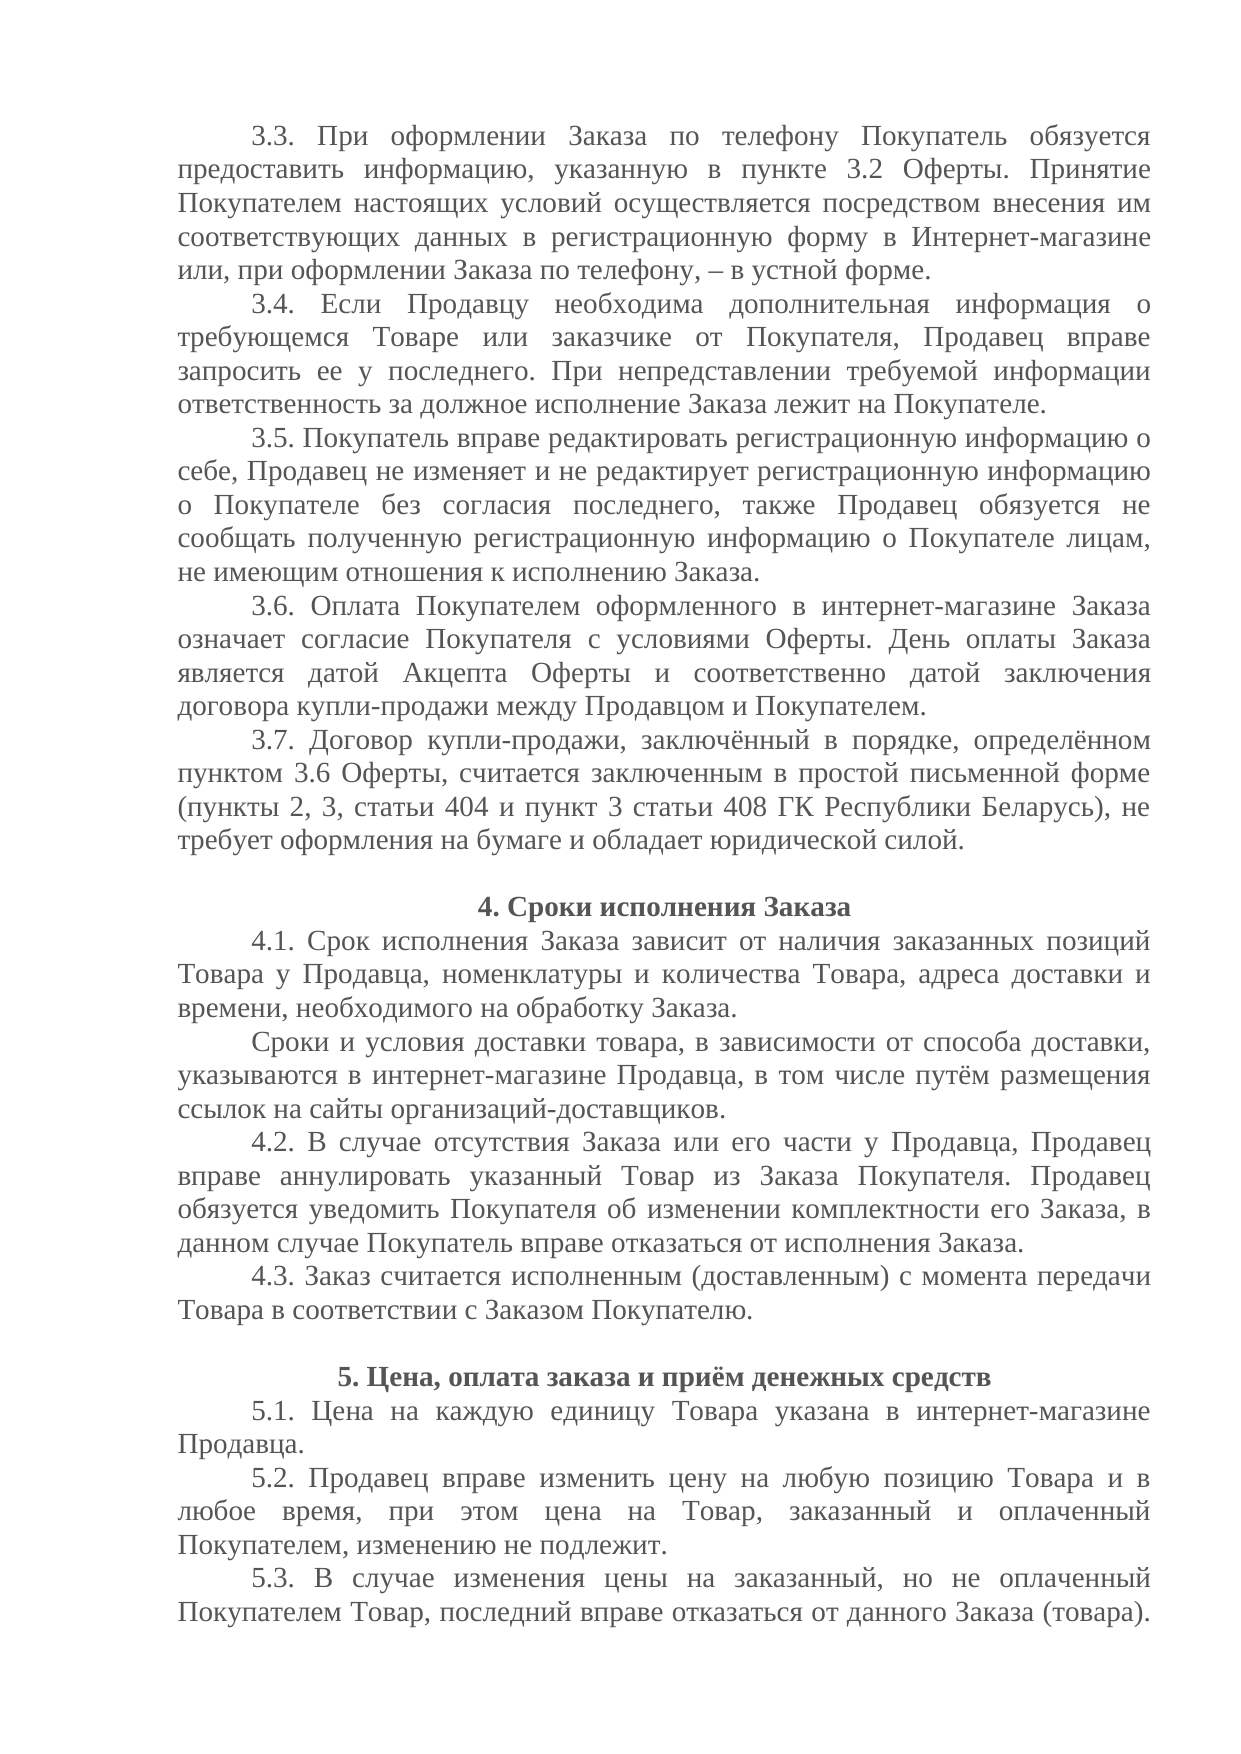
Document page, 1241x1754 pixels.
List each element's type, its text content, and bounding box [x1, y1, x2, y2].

text 5.2. Продавец вправе изменить цену на любую позицию Товара и в любое время, при этом цена на Товар, заказанный и оплаченный Покупателем, изменению не подлежит. [177, 1460, 1152, 1560]
text 3.6. Оплата Покупателем оформленного в интернет-магазине Заказа означает согласие Покупателя с условиями Оферты. День оплаты Заказа является датой Акцепта Оферты и соответственно датой заключения договора купли-продажи между Продавцом и Покупателем. [177, 588, 1152, 722]
text 4.1. Срок исполнения Заказа зависит от наличия заказанных позиций Товара у Продавца, номенклатуры и количества Товара, адреса доставки и времени, необходимого на обработку Заказа. [177, 923, 1152, 1024]
text 4.2. В случае отсутствия Заказа или его части у Продавца, Продавец вправе аннулировать указанный Товар из Заказа Покупателя. Продавец обязуется уведомить Покупателя об изменении комплектности его Заказа, в данном случае Покупатель вправе отказаться от исполнения Заказа. [177, 1124, 1152, 1258]
text 4. Сроки исполнения Заказа [177, 889, 1152, 923]
text 3.4. Если Продавцу необходима дополнительная информация о требующемся Товаре или заказчике от Покупателя, Продавец вправе запросить ее у последнего. При непредставлении требуемой информации ответственность за должное исполнение Заказа лежит на Покупателе. [177, 286, 1152, 420]
text Сроки и условия доставки товара, в зависимости от способа доставки, указываются в интернет-магазине Продавца, в том числе путём размещения ссылок на сайты организаций-доставщиков. [177, 1024, 1152, 1124]
text 5. Цена, оплата заказа и приём денежных средств [177, 1359, 1152, 1393]
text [177, 1560, 1152, 1627]
text 5.1. Цена на каждую единицу Товара указана в интернет-магазине Продавца. [177, 1393, 1152, 1460]
text 4.3. Заказ считается исполненным (доставленным) с момента передачи Товара в соответствии с Заказом Покупателю. [177, 1258, 1152, 1326]
text 3.7. Договор купли-продажи, заключённый в порядке, определённом пунктом 3.6 Оферты, считается заключенным в простой письменной форме (пункты 2, 3, статьи 404 и пункт 3 статьи 408 ГК Республики Беларусь), не требует оформления на бумаге и обладает юридической силой. [177, 722, 1152, 856]
text 3.3. При оформлении Заказа по телефону Покупатель обязуется предоставить информацию, указанную в пункте 3.2 Оферты. Принятие Покупателем настоящих условий осуществляется посредством внесения им соответствующих данных в регистрационную форму в Интернет-магазине или, при оформлении Заказа по телефону, – в устной форме. [177, 118, 1152, 286]
text 3.5. Покупатель вправе редактировать регистрационную информацию о себе, Продавец не изменяет и не редактирует регистрационную информацию о Покупателе без согласия последнего, также Продавец обязуется не сообщать полученную регистрационную информацию о Покупателе лицам, не имеющим отношения к исполнению Заказа. [177, 420, 1152, 588]
